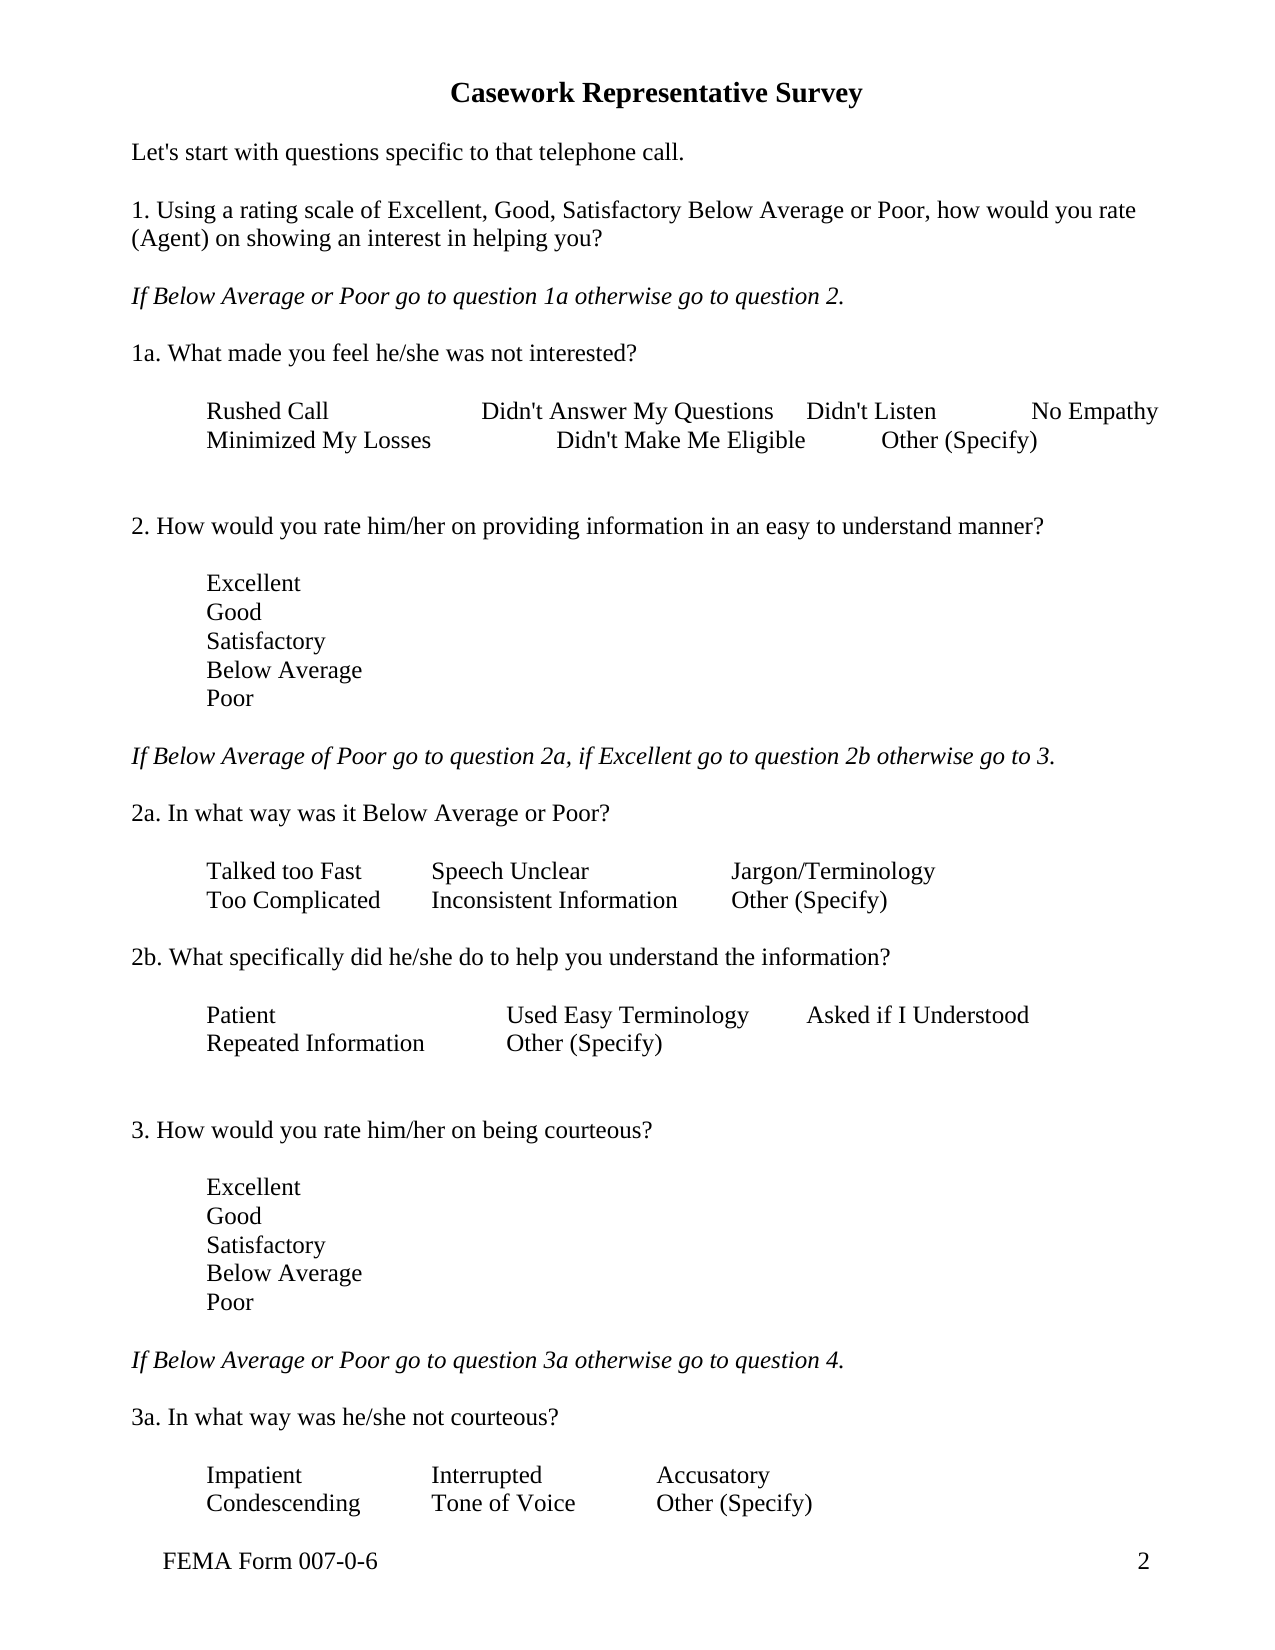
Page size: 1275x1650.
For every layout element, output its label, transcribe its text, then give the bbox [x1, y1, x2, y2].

text If Below Average or Poor go to question 3a otherwise go to question 4. [131, 1345, 1181, 1373]
text Too Complicated Inconsistent Information Other (Specify) [131, 885, 1181, 913]
text Below Average [131, 1258, 1181, 1287]
text Repeated Information Other (Specify) [131, 1028, 1181, 1057]
text 2. How would you rate him/her on providing information in an easy to understand manner? [131, 511, 1181, 540]
text Satisfactory [131, 626, 1181, 655]
text 3a. In what way was he/she not courteous? [131, 1402, 1181, 1431]
text Rushed Call Didn't Answer My Questions Didn't Listen No Empathy [131, 396, 1181, 425]
text 1a. What made you feel he/she was not interested? [131, 338, 1181, 367]
text Talked too Fast Speech Unclear Jargon/Terminology [131, 856, 1181, 885]
text Excellent [131, 568, 1181, 597]
text Poor [131, 683, 1181, 712]
text If Below Average or Poor go to question 1a otherwise go to question 2. [131, 281, 1181, 310]
text Excellent [131, 1172, 1181, 1201]
text Impatient Interrupted Accusatory [131, 1460, 1181, 1488]
text Minimized My Losses Didn't Make Me Eligible Other (Specify) [131, 425, 1181, 453]
text If Below Average of Poor go to question 2a, if Excellent go to question 2b otherwise go to 3. [131, 741, 1181, 770]
text Below Average [131, 655, 1181, 683]
text 2b. What specifically did he/she do to help you understand the information? [131, 942, 1181, 971]
text 1. Using a rating scale of Excellent, Good, Satisfactory Below Average or Poor, how would you rate (Agent) on showing an interest in helping you? [131, 195, 1181, 252]
text Satisfactory [131, 1230, 1181, 1258]
text Good [131, 597, 1181, 626]
text 2a. In what way was it Below Average or Poor? [131, 798, 1181, 827]
text Good [131, 1201, 1181, 1230]
text Let's start with questions specific to that telephone call. [131, 137, 1181, 166]
text 3. How would you rate him/her on being courteous? [131, 1115, 1181, 1143]
text Patient Used Easy Terminology Asked if I Understood [131, 1000, 1181, 1028]
text Poor [131, 1287, 1181, 1316]
text Condescending Tone of Voice Other (Specify) [131, 1488, 1181, 1517]
